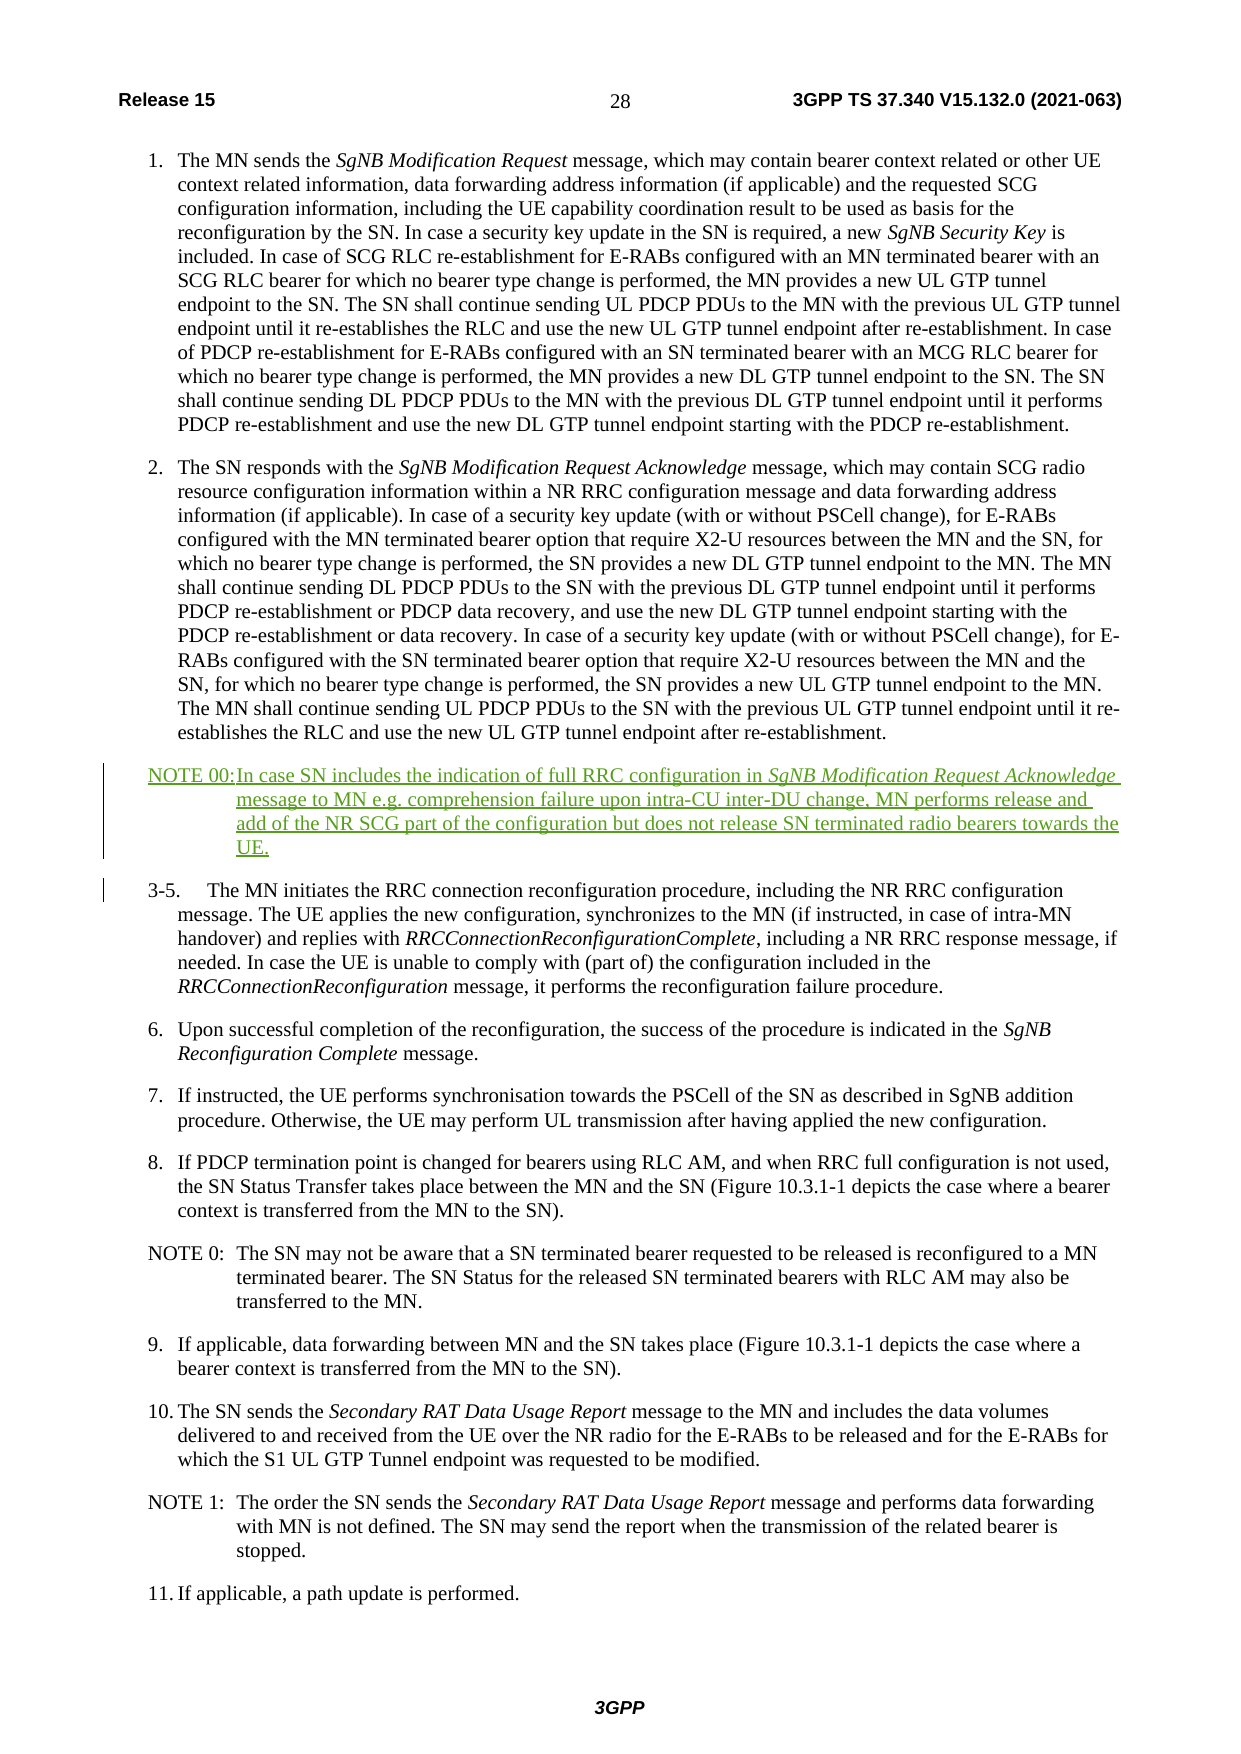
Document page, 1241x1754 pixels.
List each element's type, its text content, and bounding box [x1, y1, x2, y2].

text 6. Upon successful completion of the reconfiguration, the success of the procedure is indicated in the SgNB Reconfiguration Complete message. [148, 1017, 1122, 1065]
text 2. The SN responds with the SgNB Modification Request Acknowledge message, which may contain SCG radio resource configuration information within a NR RRC configuration message and data forwarding address information (if applicable). In case of a security key update (with or without PSCell change), for E-RABs configured with the MN terminated bearer option that require X2-U resources between the MN and the SN, for which no bearer type change is performed, the SN provides a new DL GTP tunnel endpoint to the MN. The MN shall continue sending DL PDCP PDUs to the SN with the previous DL GTP tunnel endpoint until it performs PDCP re-establishment or PDCP data recovery, and use the new DL GTP tunnel endpoint starting with the PDCP re-establishment or data recovery. In case of a security key update (with or without PSCell change), for E-RABs configured with the SN terminated bearer option that require X2-U resources between the MN and the SN, for which no bearer type change is performed, the SN provides a new UL GTP tunnel endpoint to the MN. The MN shall continue sending UL PDCP PDUs to the SN with the previous UL GTP tunnel endpoint until it re-establishes the RLC and use the new UL GTP tunnel endpoint after re-establishment. [148, 455, 1122, 744]
text 8. If PDCP termination point is changed for bearers using RLC AM, and when RRC full configuration is not used, the SN Status Transfer takes place between the MN and the SN (Figure 10.3.1-1 depicts the case where a bearer context is transferred from the MN to the SN). [148, 1150, 1122, 1222]
text 10. The SN sends the Secondary RAT Data Usage Report message to the MN and includes the data volumes delivered to and received from the UE over the NR radio for the E-RABs to be released and for the E-RABs for which the S1 UL GTP Tunnel endpoint was requested to be modified. [148, 1399, 1122, 1471]
text 3-5. The MN initiates the RRC connection reconfiguration procedure, including the NR RRC configuration message. The UE applies the new configuration, synchronizes to the MN (if instructed, in case of intra-MN handover) and replies with RRCConnectionReconfigurationComplete, including a NR RRC response message, if needed. In case the UE is unable to comply with (part of) the configuration included in the RRCConnectionReconfiguration message, it performs the reconfiguration failure procedure. [148, 877, 1122, 998]
text NOTE 1: The order the SN sends the Secondary RAT Data Usage Report message and performs data forwarding with MN is not defined. The SN may send the report when the transmission of the related bearer is stopped. [148, 1490, 1122, 1562]
text 11. If applicable, a path update is performed. [148, 1581, 1122, 1605]
text 1. The MN sends the SgNB Modification Request message, which may contain bearer context related or other UE context related information, data forwarding address information (if applicable) and the requested SCG configuration information, including the UE capability coordination result to be used as basis for the reconfiguration by the SN. In case a security key update in the SN is required, a new SgNB Security Key is included. In case of SCG RLC re-establishment for E-RABs configured with an MN terminated bearer with an SCG RLC bearer for which no bearer type change is performed, the MN provides a new UL GTP tunnel endpoint to the SN. The SN shall continue sending UL PDCP PDUs to the MN with the previous UL GTP tunnel endpoint until it re-establishes the RLC and use the new UL GTP tunnel endpoint after re-establishment. In case of PDCP re-establishment for E-RABs configured with an SN terminated bearer with an MCG RLC bearer for which no bearer type change is performed, the MN provides a new DL GTP tunnel endpoint to the SN. The SN shall continue sending DL PDCP PDUs to the MN with the previous DL GTP tunnel endpoint until it performs PDCP re-establishment and use the new DL GTP tunnel endpoint starting with the PDCP re-establishment. [148, 147, 1122, 436]
text NOTE 0: The SN may not be aware that a SN terminated bearer requested to be released is reconfigured to a MN terminated bearer. The SN Status for the released SN terminated bearers with RLC AM may also be transferred to the MN. [148, 1241, 1122, 1313]
text 7. If instructed, the UE performs synchronisation towards the PSCell of the SN as described in SgNB addition procedure. Otherwise, the UE may perform UL transmission after having applied the new configuration. [148, 1083, 1122, 1132]
text 9. If applicable, data forwarding between MN and the SN takes place (Figure 10.3.1-1 depicts the case where a bearer context is transferred from the MN to the SN). [148, 1332, 1122, 1380]
